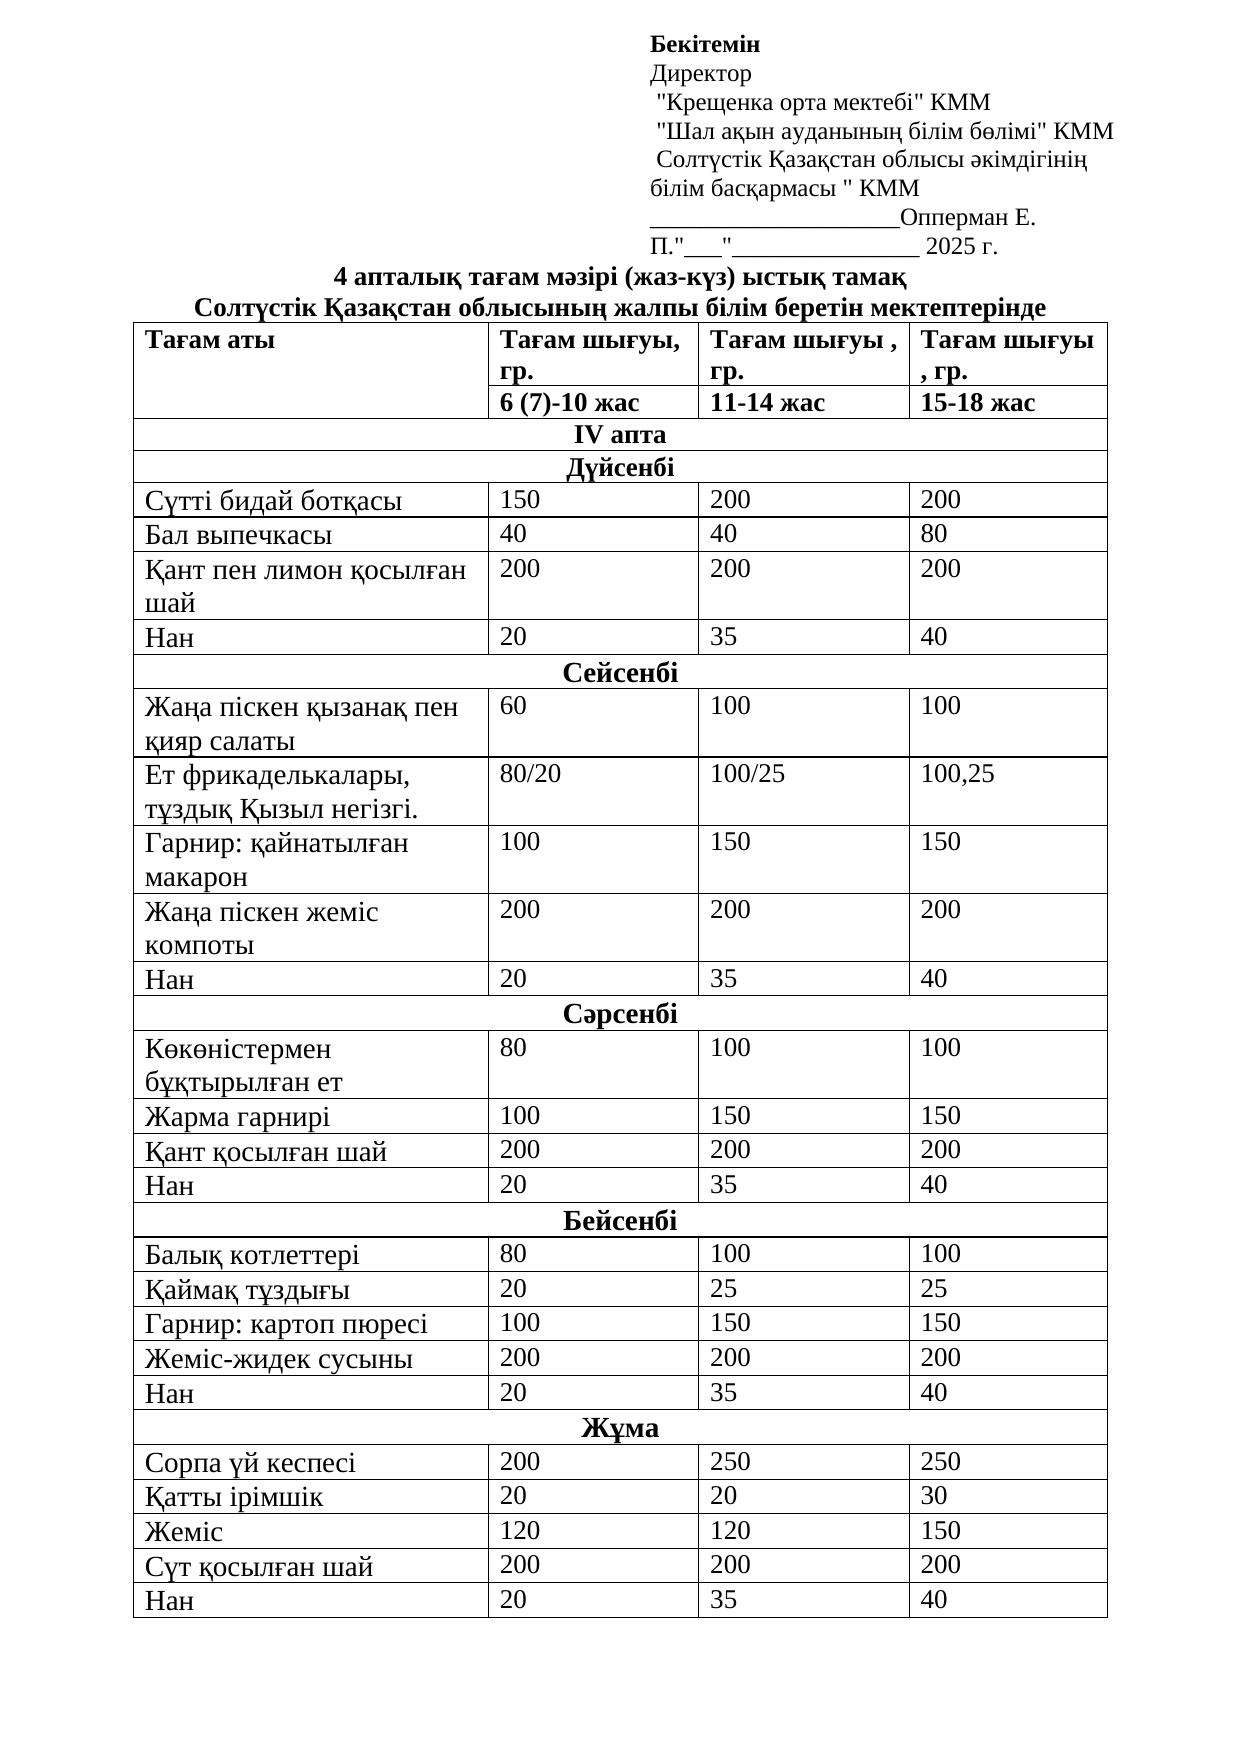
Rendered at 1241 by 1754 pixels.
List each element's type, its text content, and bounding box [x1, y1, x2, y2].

table_header Тағам аты [134, 323, 488, 417]
table_cell Жұма [134, 1410, 1107, 1444]
table_cell 200 [910, 1341, 1107, 1375]
table_cell 200 [489, 1445, 698, 1478]
table_cell 25 [910, 1272, 1107, 1306]
table_cell Дүйсенбі [134, 451, 1107, 482]
table_cell 40 [910, 620, 1107, 654]
table_cell 80/20 [489, 758, 698, 824]
table_cell 100 [910, 689, 1107, 756]
table_cell 100 [489, 1099, 698, 1133]
table_cell Сорпа үй кеспесі [134, 1445, 488, 1478]
table_cell 30 [910, 1480, 1107, 1513]
table_cell 25 [699, 1272, 909, 1306]
table_cell 20 [489, 962, 698, 995]
table_cell Нан [134, 620, 488, 654]
text Бекітемін [650, 29, 1122, 58]
table_cell 200 [699, 894, 909, 961]
text "Крещенка орта мектебі" КММ [650, 87, 1122, 116]
table_cell 35 [699, 1583, 909, 1617]
table_cell 200 [489, 1341, 698, 1375]
table_cell Сүт қосылған шай [134, 1549, 488, 1582]
table_cell Нан [134, 1583, 488, 1617]
table_cell Жаңа піскен қызанақ пен қияр салаты [134, 689, 488, 756]
table_cell 20 [699, 1480, 909, 1513]
table_cell Жеміс [134, 1514, 488, 1548]
text Солтүстік Қазақстан облысының жалпы білім беретін мектептерінде [118, 291, 1122, 322]
table_cell 20 [489, 1480, 698, 1513]
table_cell 35 [699, 620, 909, 654]
table_cell Нан [134, 962, 488, 995]
table_cell 150 [699, 1099, 909, 1133]
table_cell Қант қосылған шай [134, 1134, 488, 1167]
table_header Тағам шығуы , гр. [699, 323, 909, 385]
table_cell 40 [910, 1376, 1107, 1409]
table_header Тағам шығуы , гр. [910, 323, 1107, 385]
table_cell Ет фрикаделькалары, тұздық Қызыл негізгі. [134, 758, 488, 824]
table_cell 20 [489, 1272, 698, 1306]
table_cell 150 [699, 826, 909, 893]
text ____________________Опперман Е. П."___"_______________ 2025 г. [650, 202, 1122, 259]
table_cell 200 [910, 1549, 1107, 1582]
table_cell Сәрсенбі [134, 996, 1107, 1030]
table_cell 200 [699, 1134, 909, 1167]
table_cell 20 [489, 620, 698, 654]
table_cell 250 [910, 1445, 1107, 1478]
table_cell 60 [489, 689, 698, 756]
table_cell 20 [489, 1376, 698, 1409]
table_cell 100 [699, 1031, 909, 1098]
table_cell Жаңа піскен жеміс компоты [134, 894, 488, 961]
table_cell 40 [910, 1168, 1107, 1202]
table_cell 35 [699, 1376, 909, 1409]
table_cell Сүтті бидай ботқасы [134, 483, 488, 516]
table_cell 250 [699, 1445, 909, 1478]
table_cell 120 [699, 1514, 909, 1548]
table_cell Нан [134, 1168, 488, 1202]
table_cell 200 [699, 1549, 909, 1582]
table_cell 40 [699, 518, 909, 551]
table_cell Нан [134, 1376, 488, 1409]
table_cell 200 [489, 552, 698, 619]
table_cell Жарма гарнирі [134, 1099, 488, 1133]
table_cell 200 [910, 552, 1107, 619]
table_cell 200 [489, 894, 698, 961]
table_cell 200 [699, 1341, 909, 1375]
table_cell 200 [489, 1549, 698, 1582]
text 4 апталық тағам мәзірі (жаз-күз) ыстық тамақ [118, 259, 1122, 291]
table_cell Бал выпечкасы [134, 518, 488, 551]
table_cell 80 [489, 1031, 698, 1098]
table_cell 15-18 жас [910, 386, 1107, 417]
table_cell 100/25 [699, 758, 909, 824]
table_cell 150 [489, 483, 698, 516]
table_cell 35 [699, 1168, 909, 1202]
table_cell Қаймақ тұздығы [134, 1272, 488, 1306]
table_cell Бейсенбі [134, 1203, 1107, 1236]
table_cell 20 [489, 1168, 698, 1202]
table_cell 120 [489, 1514, 698, 1548]
table_cell 40 [910, 1583, 1107, 1617]
table_cell 150 [699, 1307, 909, 1340]
table_cell 80 [910, 518, 1107, 551]
table_cell 35 [699, 962, 909, 995]
table_cell 200 [910, 483, 1107, 516]
text "Шал ақын ауданының білім бөлімі" КММ [650, 116, 1122, 144]
table_cell 200 [489, 1134, 698, 1167]
table_cell 80 [489, 1238, 698, 1271]
table_cell Сейсенбі [134, 655, 1107, 688]
table_cell 40 [489, 518, 698, 551]
table_cell 200 [699, 483, 909, 516]
table_cell 11-14 жас [699, 386, 909, 417]
table_cell 100 [699, 1238, 909, 1271]
table_cell 150 [910, 1514, 1107, 1548]
table_cell 100 [910, 1031, 1107, 1098]
table_header Тағам шығуы, гр. [489, 323, 698, 385]
table_cell Балық котлеттері [134, 1238, 488, 1271]
table_cell 200 [910, 1134, 1107, 1167]
table_cell Жеміс-жидек сусыны [134, 1341, 488, 1375]
table_cell 100 [489, 1307, 698, 1340]
text Директор [650, 58, 1122, 87]
table_cell 20 [489, 1583, 698, 1617]
table_cell Қант пен лимон қосылған шай [134, 552, 488, 619]
table_cell 150 [910, 826, 1107, 893]
table_cell 200 [699, 552, 909, 619]
table_cell 40 [910, 962, 1107, 995]
text Солтүстік Қазақстан облысы әкімдігінің білім басқармасы " КММ [650, 144, 1122, 202]
table_cell 6 (7)-10 жас [489, 386, 698, 417]
table_cell 150 [910, 1307, 1107, 1340]
table_cell Көкөністермен бұқтырылған ет [134, 1031, 488, 1098]
table_cell 100 [910, 1238, 1107, 1271]
table_cell 100,25 [910, 758, 1107, 824]
table_cell Гарнир: картоп пюресі [134, 1307, 488, 1340]
table_cell Қатты ірімшік [134, 1480, 488, 1513]
table_cell 100 [489, 826, 698, 893]
table_cell Гарнир: қайнатылған макарон [134, 826, 488, 893]
table_cell 100 [699, 689, 909, 756]
table_cell 150 [910, 1099, 1107, 1133]
table_cell 200 [910, 894, 1107, 961]
table_cell ІV апта [134, 419, 1107, 449]
